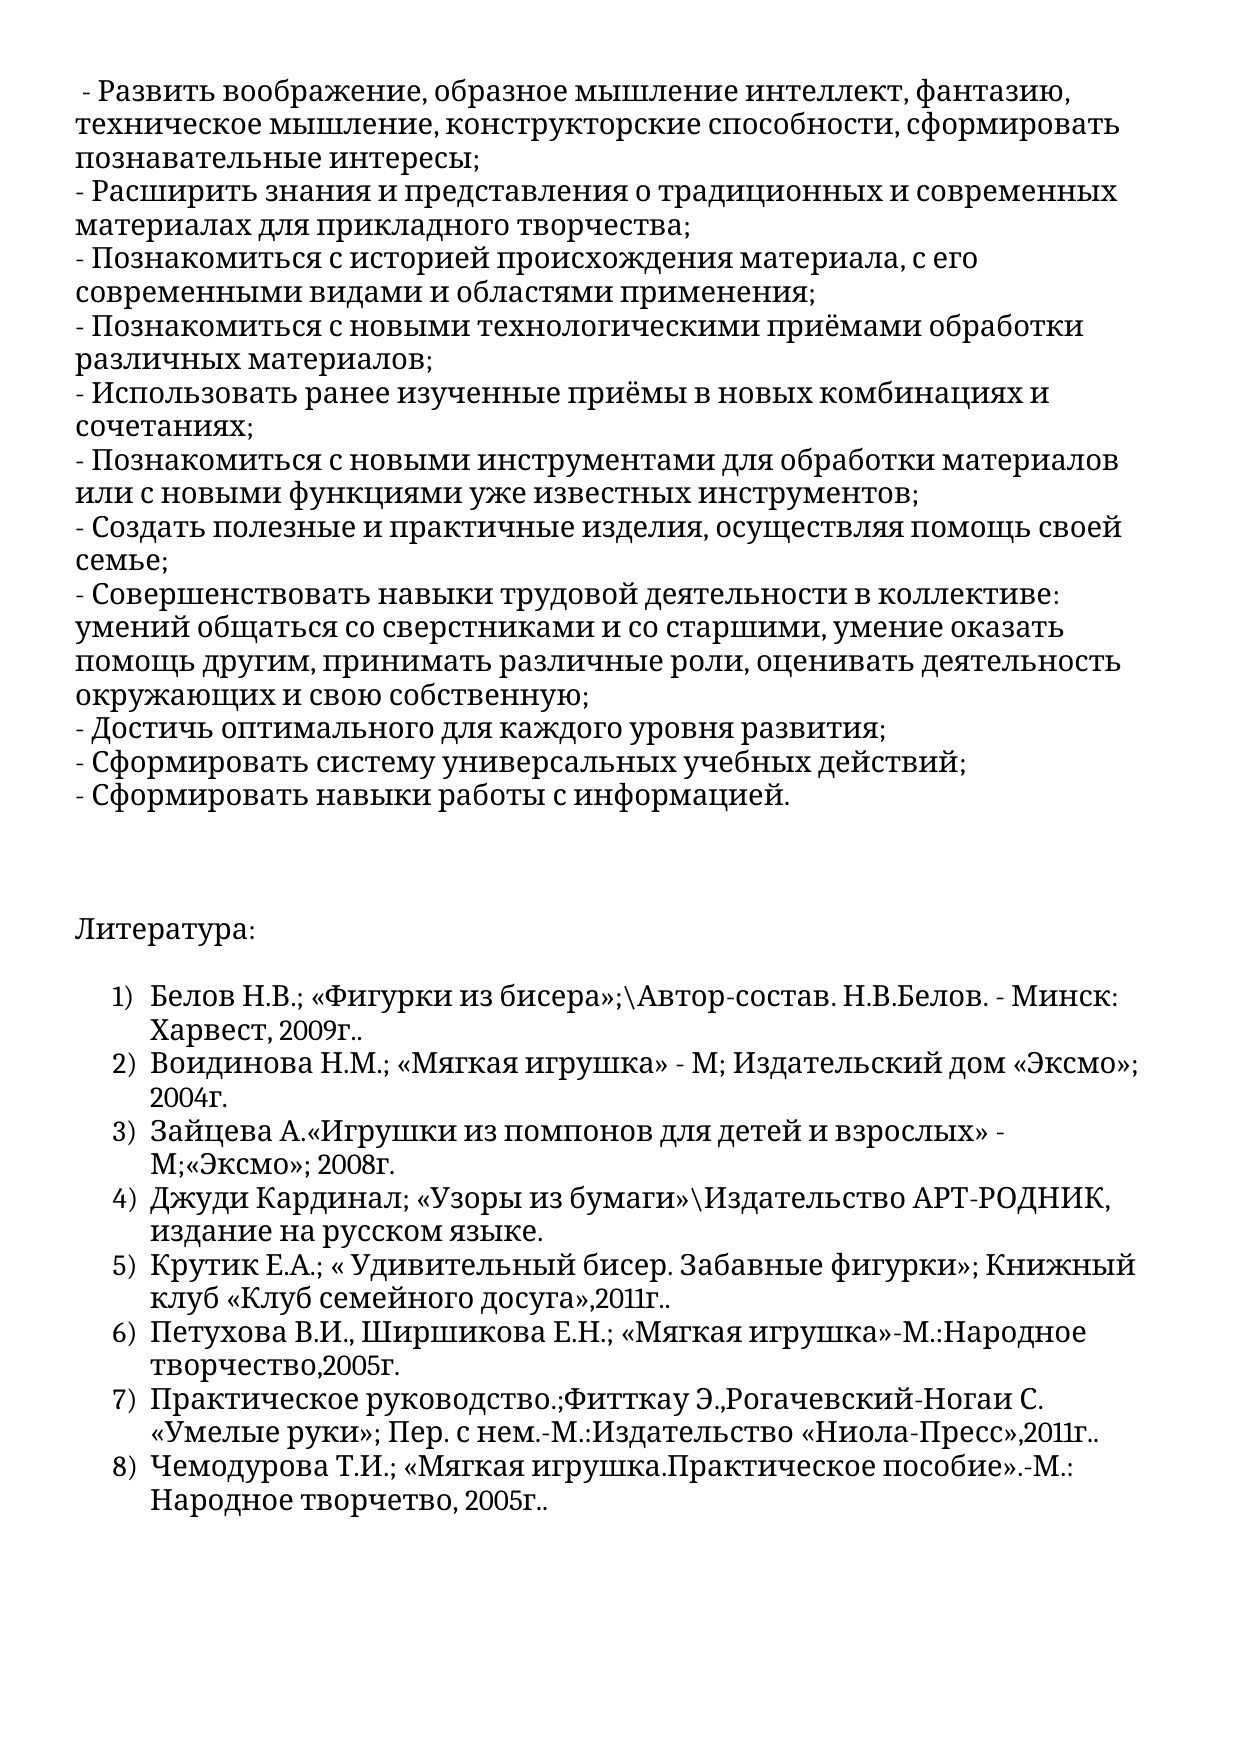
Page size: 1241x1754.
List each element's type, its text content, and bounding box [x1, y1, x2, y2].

text - Создать полезные и практичные изделия, осуществляя помощь своей семье; [75, 511, 1165, 578]
text - Познакомиться с новыми инструментами для обработки материалов или с новыми функциями уже известных инструментов; [75, 444, 1165, 511]
text - Познакомиться с историей происхождения материала, с его современными видами и областями применения; [75, 243, 1165, 310]
list Белов Н.В.; «Фигурки из бисера»;\Автор-состав. Н.В.Белов. - Минск: Харвест, 2009г.. [112, 981, 1165, 1048]
list Практическое руководство.;Фитткау Э.,Рогачевский-Ногаи С. «Умелые руки»; Пер. с нем.-М.:Издательство «Ниола-Пресс»,2011г.. [112, 1383, 1165, 1450]
text - Сформировать навыки работы с информацией. [75, 779, 1165, 813]
list Джуди Кардинал; «Узоры из бумаги»\Издательство АРТ-РОДНИК, издание на русском языке. [112, 1182, 1165, 1249]
text - Достичь оптимального для каждого уровня развития; [75, 712, 1165, 746]
list Чемодурова Т.И.; «Мягкая игрушка.Практическое пособие».-М.: Народное творчетво, 2005г.. [112, 1450, 1165, 1517]
list Петухова В.И., Ширшикова Е.Н.; «Мягкая игрушка»-М.:Народное творчество,2005г. [112, 1316, 1165, 1383]
text - Совершенствовать навыки трудовой деятельности в коллективе: умений общаться со сверстниками и со старшими, умение оказать помощь другим, принимать различные роли, оценивать деятельность окружающих и свою собственную; [75, 578, 1165, 712]
text - Развить воображение, образное мышление интеллект, фантазию, техническое мышление, конструкторские способности, сформировать познавательные интересы; [75, 75, 1165, 176]
list Воидинова Н.М.; «Мягкая игрушка» - М; Издательский дом «Эксмо»; 2004г. [112, 1048, 1165, 1115]
text - Использовать ранее изученные приёмы в новых комбинациях и сочетаниях; [75, 377, 1165, 444]
text Литература: [75, 913, 1165, 947]
text - Расширить знания и представления о традиционных и современных материалах для прикладного творчества; [75, 176, 1165, 243]
list Зайцева А.«Игрушки из помпонов для детей и взрослых» -М;«Эксмо»; 2008г. [112, 1115, 1165, 1182]
list Крутик Е.А.; « Удивительный бисер. Забавные фигурки»; Книжный клуб «Клуб семейного досуга»,2011г.. [112, 1249, 1165, 1316]
text - Сформировать систему универсальных учебных действий; [75, 746, 1165, 779]
text - Познакомиться с новыми технологическими приёмами обработки различных материалов; [75, 310, 1165, 377]
